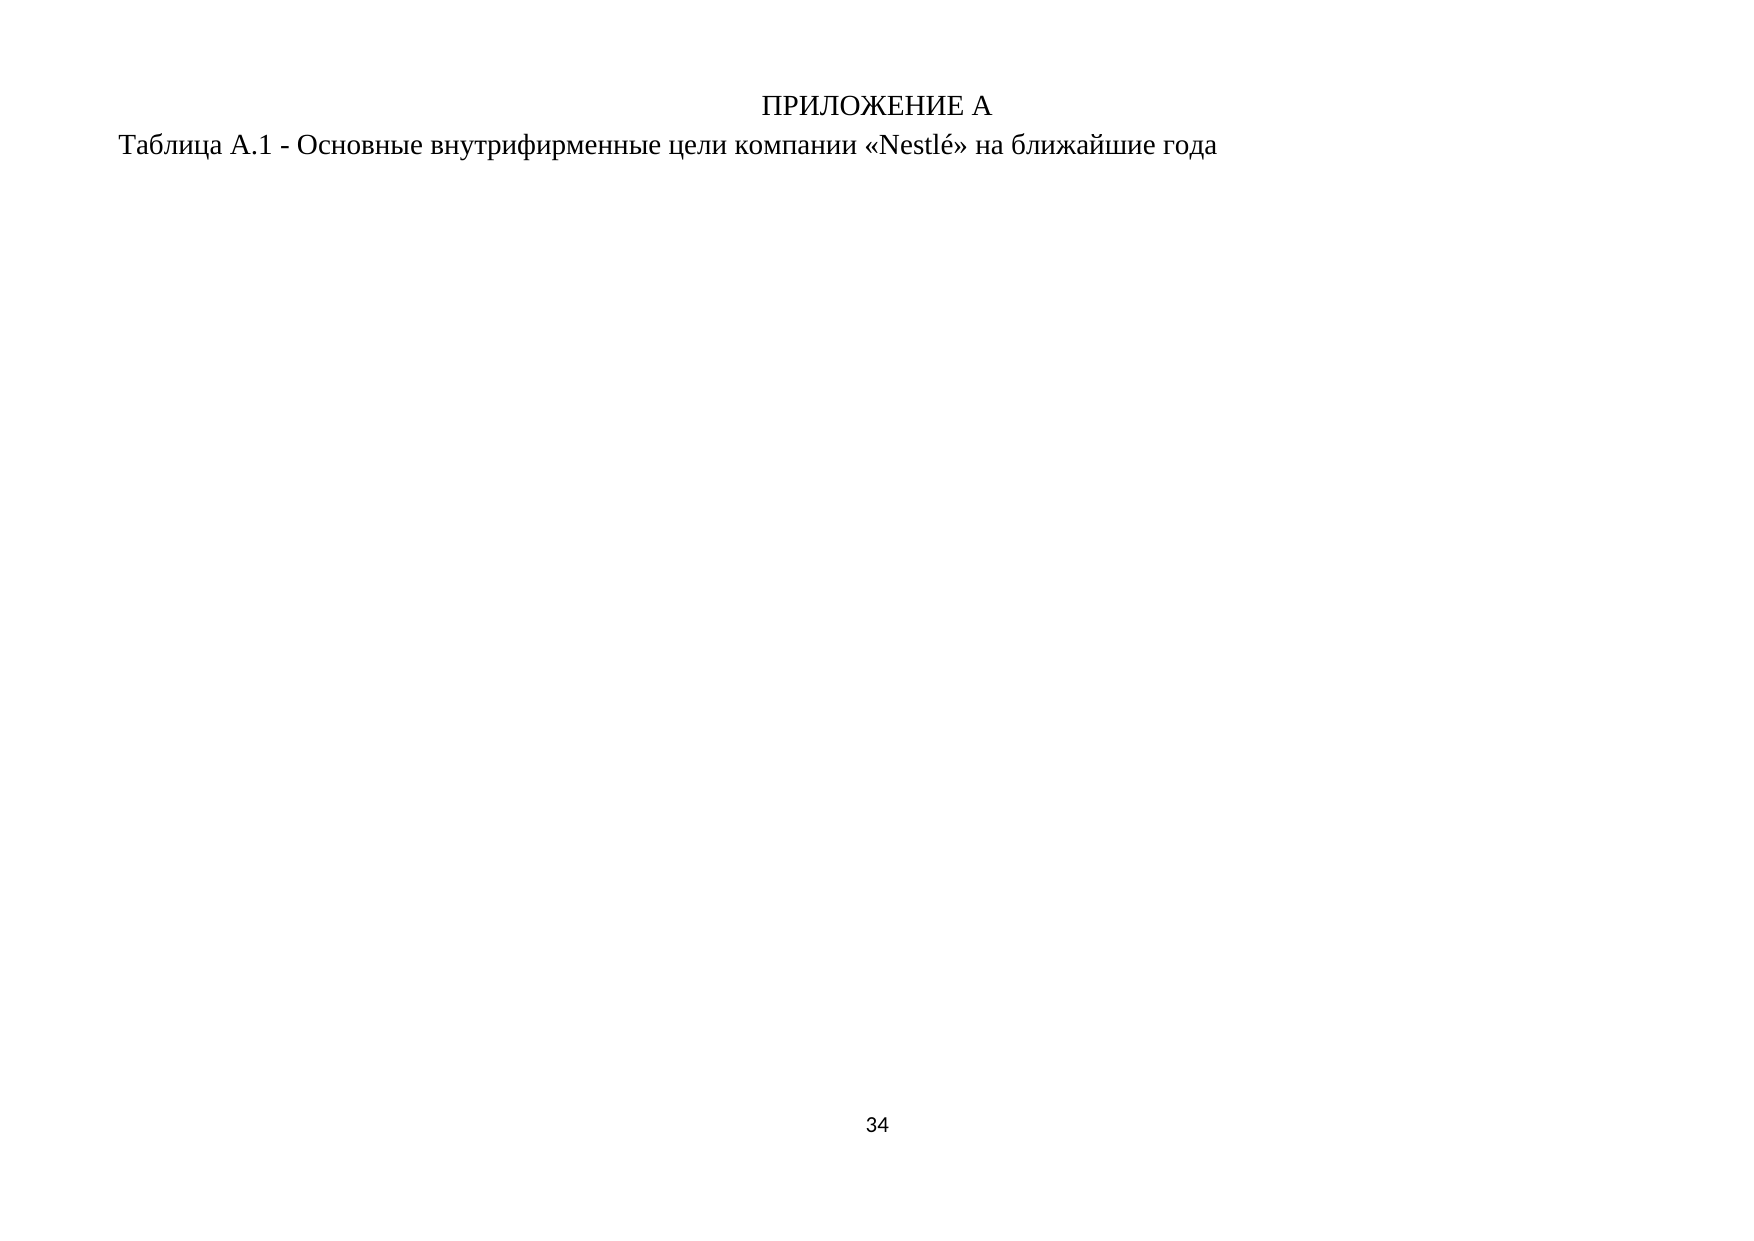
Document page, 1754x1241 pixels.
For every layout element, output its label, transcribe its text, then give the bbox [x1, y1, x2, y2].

text ПРИЛОЖЕНИЕ А [118, 88, 1636, 122]
text Таблица А.1 - Основные внутрифирменные цели компании «Nestlé» на ближайшие года [118, 127, 1636, 161]
